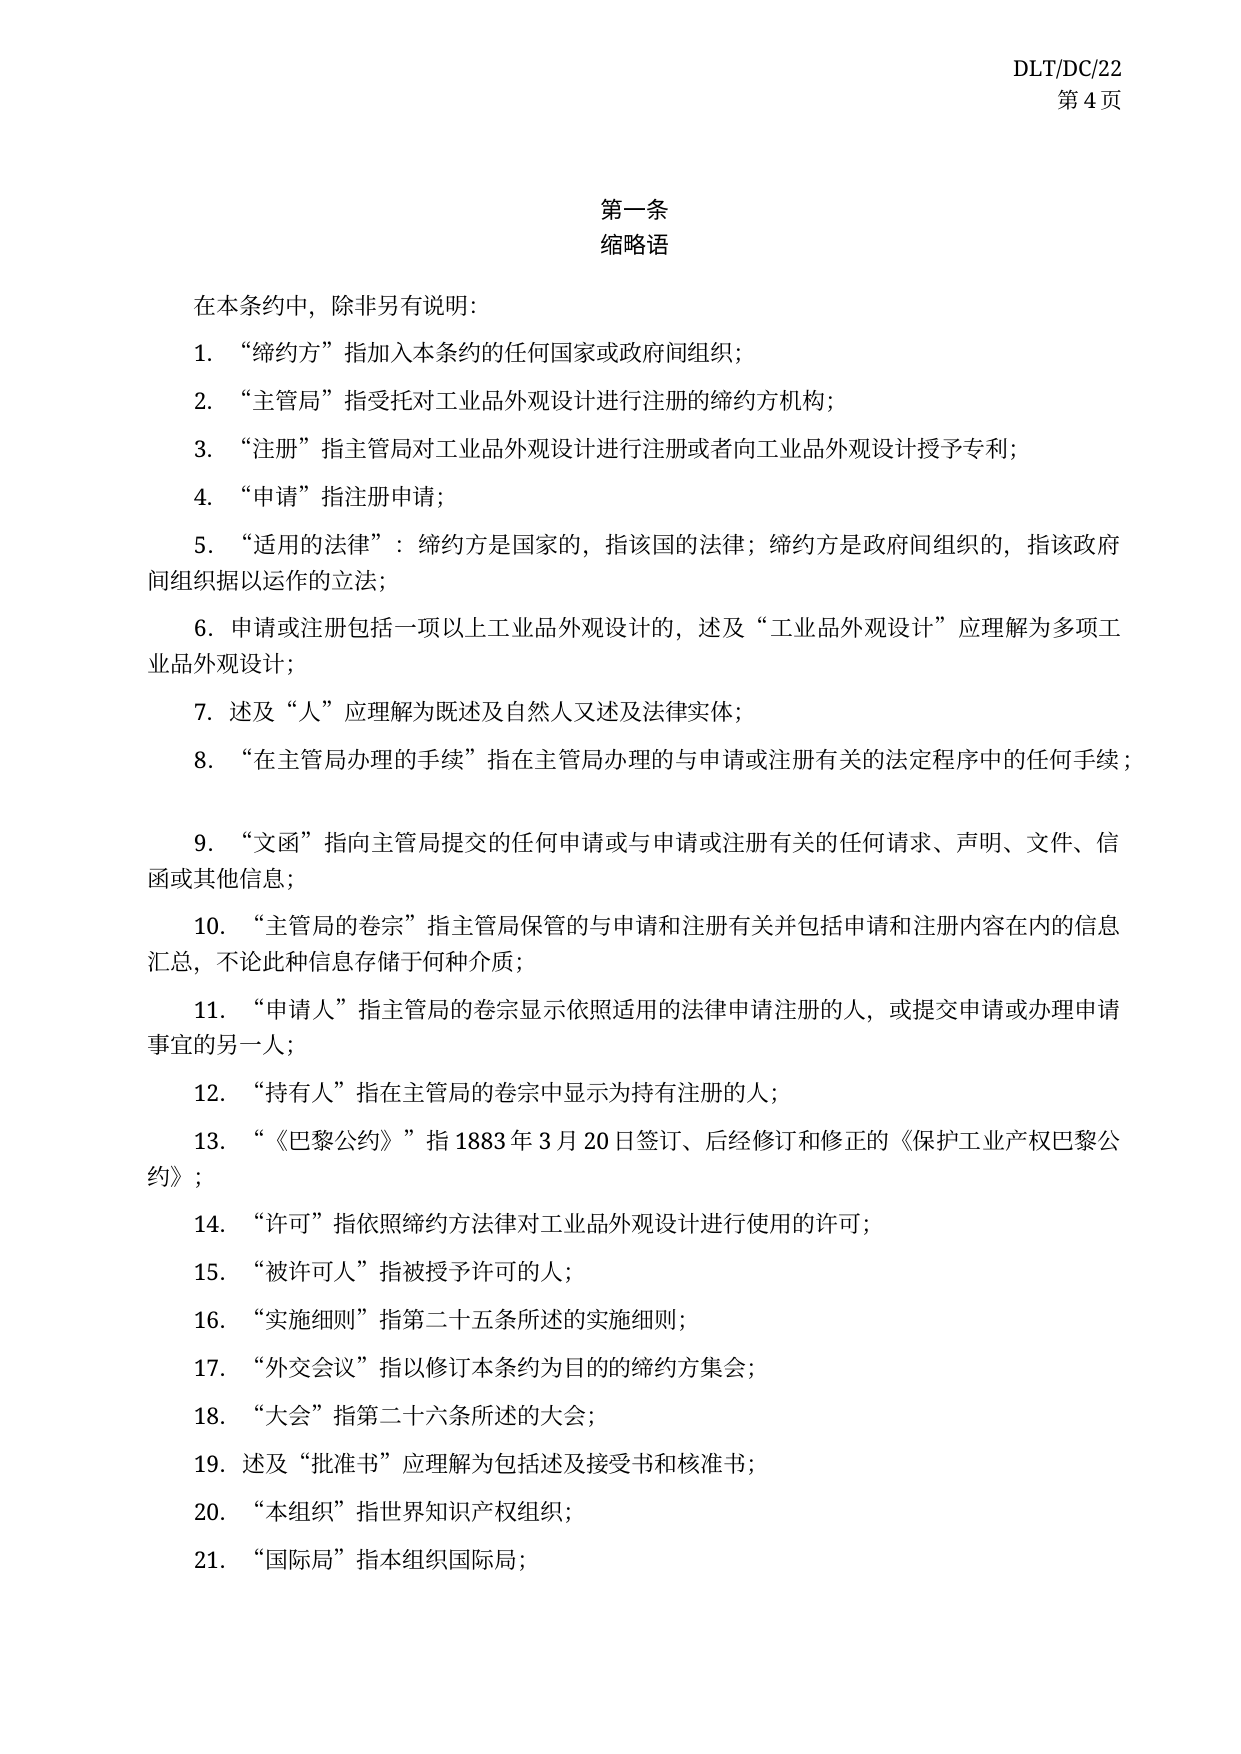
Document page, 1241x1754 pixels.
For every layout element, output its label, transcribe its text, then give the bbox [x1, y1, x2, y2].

text 21．“国际局”指本组织国际局； [148, 1539, 1122, 1575]
text 9．“文函”指向主管局提交的任何申请或与申请或注册有关的任何请求、声明、文件、信函或其他信息； [148, 823, 1122, 894]
text 14．“许可”指依照缔约方法律对工业品外观设计进行使用的许可； [148, 1204, 1122, 1239]
text 13．“《巴黎公约》”指1883年3月20日签订、后经修订和修正的《保护工业产权巴黎公约》； [148, 1121, 1122, 1192]
text 第一条 缩略语 [148, 189, 1122, 260]
text 在本条约中，除非另有说明： [148, 285, 1122, 321]
text 18．“大会”指第二十六条所述的大会； [148, 1396, 1122, 1431]
text 2．“主管局”指受托对工业品外观设计进行注册的缔约方机构； [148, 381, 1122, 417]
text 3．“注册”指主管局对工业品外观设计进行注册或者向工业品外观设计授予专利； [148, 429, 1122, 464]
text 16．“实施细则”指第二十五条所述的实施细则； [148, 1300, 1122, 1335]
text 1．“缔约方”指加入本条约的任何国家或政府间组织； [148, 333, 1122, 369]
text 10．“主管局的卷宗”指主管局保管的与申请和注册有关并包括申请和注册内容在内的信息汇总，不论此种信息存储于何种介质； [148, 906, 1122, 977]
text 15．“被许可人”指被授予许可的人； [148, 1252, 1122, 1287]
text 4．“申请”指注册申请； [148, 477, 1122, 512]
text 19．述及“批准书”应理解为包括述及接受书和核准书； [148, 1444, 1122, 1479]
text 20．“本组织”指世界知识产权组织； [148, 1492, 1122, 1527]
text 11．“申请人”指主管局的卷宗显示依照适用的法律申请注册的人，或提交申请或办理申请事宜的另一人； [148, 989, 1122, 1060]
text 5．“适用的法律”：缔约方是国家的，指该国的法律；缔约方是政府间组织的，指该政府间组织据以运作的立法； [148, 525, 1122, 596]
text 12．“持有人”指在主管局的卷宗中显示为持有注册的人； [148, 1073, 1122, 1108]
text 17．“外交会议”指以修订本条约为目的的缔约方集会； [148, 1348, 1122, 1383]
text 7．述及“人”应理解为既述及自然人又述及法律实体； [148, 692, 1122, 727]
text 6．申请或注册包括一项以上工业品外观设计的，述及“工业品外观设计”应理解为多项工业品外观设计； [148, 608, 1122, 679]
text 8．“在主管局办理的手续”指在主管局办理的与申请或注册有关的法定程序中的任何手续； [148, 739, 1122, 810]
